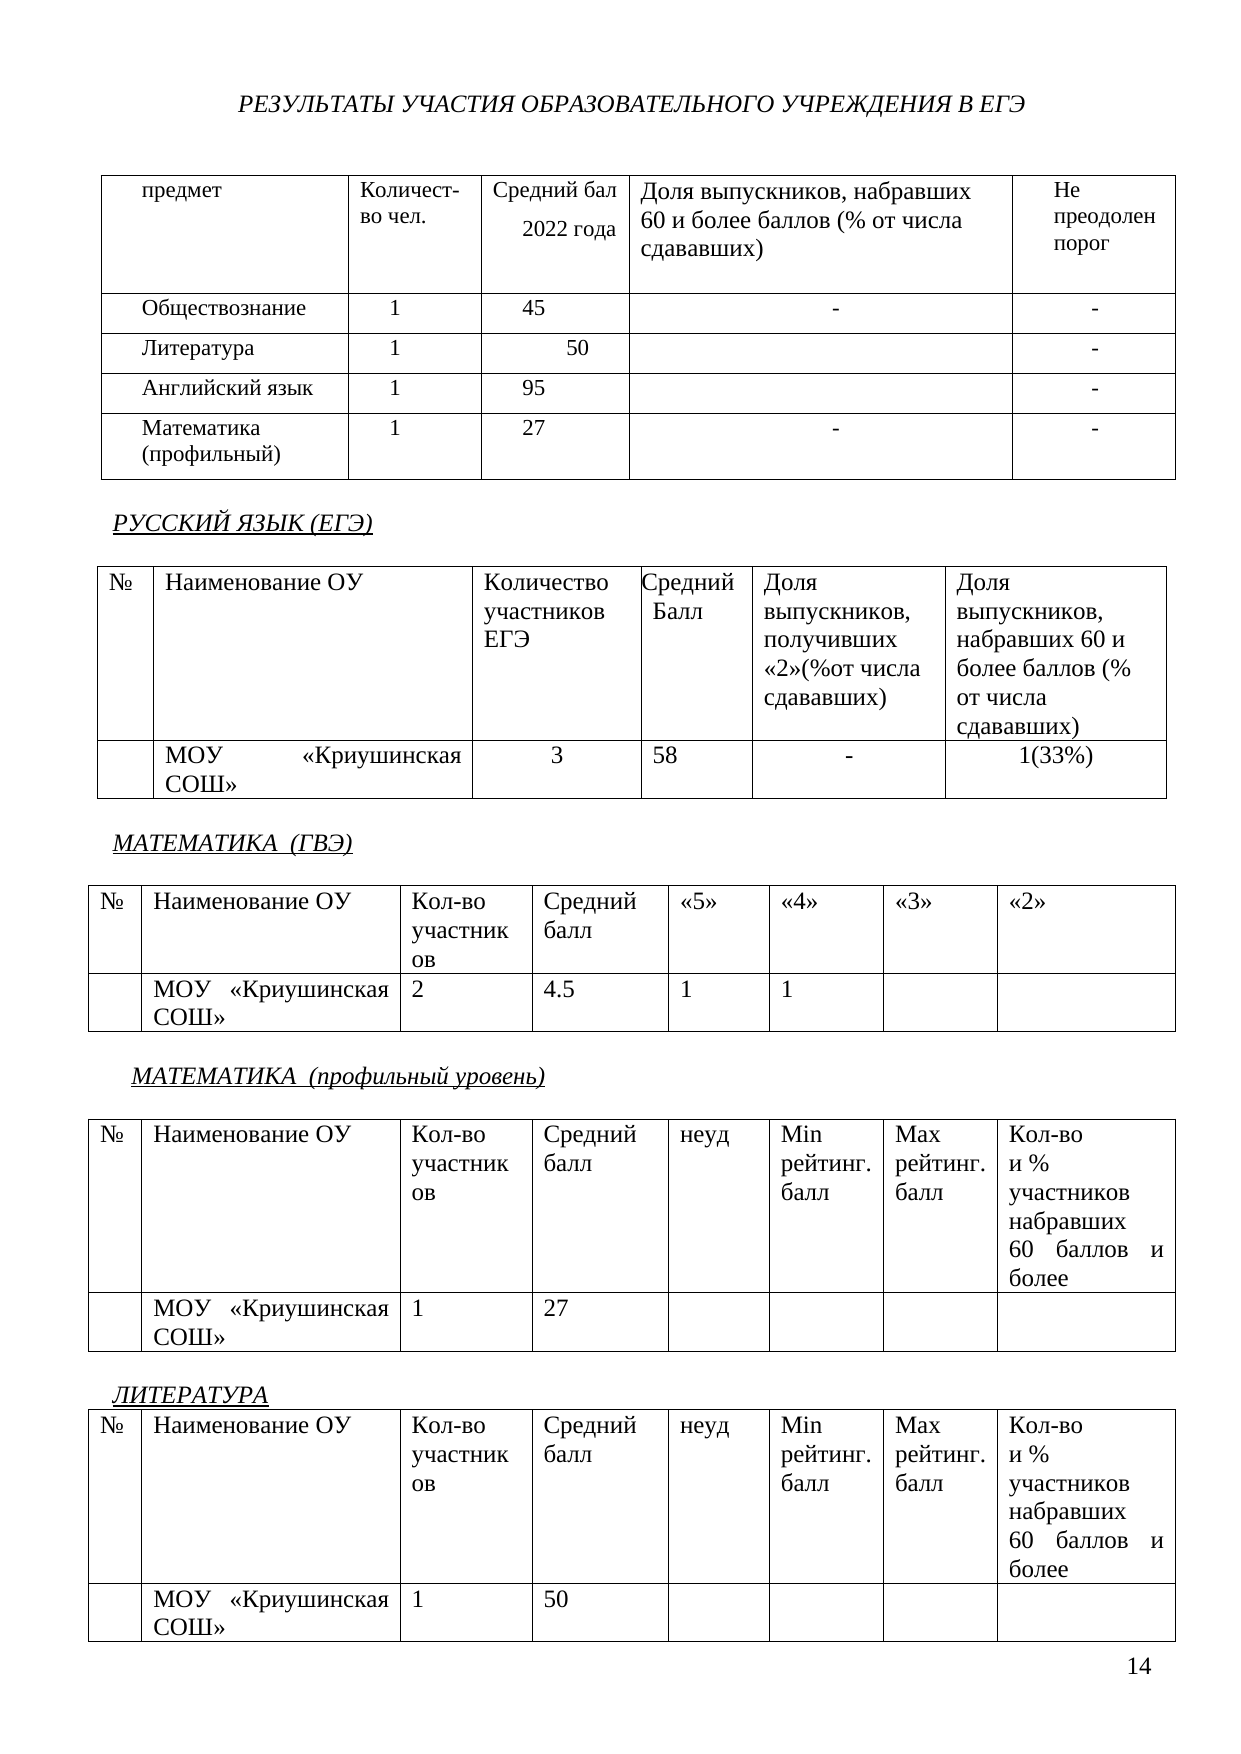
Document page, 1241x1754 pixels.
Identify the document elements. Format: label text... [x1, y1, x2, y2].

table_header Средний бал 2022 года [482, 176, 629, 293]
table_cell [884, 974, 997, 1031]
table_header неуд [669, 1410, 769, 1583]
table_header Наименование ОУ [142, 886, 400, 973]
table_header № [89, 1410, 141, 1583]
table_cell Обществознание [102, 294, 348, 333]
text РУССКИЙ ЯЗЫК (ЕГЭ) [112, 508, 1152, 537]
table_cell [630, 334, 1012, 373]
table_header неуд [669, 1120, 769, 1292]
table_header Кол-во участников [401, 1120, 532, 1292]
table_cell 1 [669, 974, 769, 1031]
table_cell [89, 1584, 141, 1641]
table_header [998, 1410, 1175, 1583]
table_cell МОУ «Криушинская СОШ» [142, 1293, 400, 1351]
text МАТЕМАТИКА (ГВЭ) [112, 828, 1152, 857]
table_cell [998, 1584, 1175, 1641]
table_cell [884, 1293, 997, 1351]
table_cell 3 [473, 741, 641, 798]
table_cell [630, 374, 1012, 412]
table_header Доля выпускников, набравших 60 и более баллов (% от числа сдававших) [630, 176, 1012, 293]
table_cell 2 [401, 974, 532, 1031]
text ЛИТЕРАТУРА [112, 1380, 1152, 1409]
table_cell 27 [482, 414, 629, 479]
table_cell 45 [482, 294, 629, 333]
table_cell Английский язык [102, 374, 348, 412]
table_header Средний балл [533, 1410, 668, 1583]
table_header Max рейтинг. балл [884, 1410, 997, 1583]
table_cell [669, 1584, 769, 1641]
table_cell 1 [349, 374, 481, 412]
table_cell [998, 974, 1175, 1031]
table_header Средний балл [533, 886, 668, 973]
table_cell - [1013, 334, 1175, 373]
table_header «3» [884, 886, 997, 973]
table_header № [98, 567, 153, 739]
table_cell 1 [401, 1584, 532, 1641]
table_cell [770, 1584, 883, 1641]
table_header Количество участников ЕГЭ [473, 567, 641, 739]
table_header Средний балл [533, 1120, 668, 1292]
table_cell [770, 1293, 883, 1351]
table_cell [89, 1293, 141, 1351]
table_cell 50 [533, 1584, 668, 1641]
text МАТЕМАТИКА (профильный уровень) [112, 1061, 1152, 1090]
table_cell - [1013, 414, 1175, 479]
table_header Доля выпускников, набравших 60 и более баллов (% от числа сдававших) [946, 567, 1166, 739]
table_cell [89, 974, 141, 1031]
table_cell - [753, 741, 945, 798]
table_cell МОУ «Криушинская СОШ» [142, 1584, 400, 1641]
table_cell Литература [102, 334, 348, 373]
table_cell - [630, 294, 1012, 333]
table_cell - [1013, 374, 1175, 412]
table_cell 1 [770, 974, 883, 1031]
table_cell Математика (профильный) [102, 414, 348, 479]
table_header Количест-во чел. [349, 176, 481, 293]
table_cell 50 [482, 334, 629, 373]
table_header Max рейтинг. балл [884, 1120, 997, 1292]
table_cell - [630, 414, 1012, 479]
table_cell [884, 1584, 997, 1641]
table_cell [98, 741, 153, 798]
table_header Кол-во участников [401, 886, 532, 973]
table_header Средний Балл [642, 567, 752, 739]
table_cell [998, 1293, 1175, 1351]
table_cell 1 [349, 294, 481, 333]
table_header Не преодолен порог [1013, 176, 1175, 293]
table_header Min рейтинг. балл [770, 1410, 883, 1583]
table_header Наименование ОУ [142, 1410, 400, 1583]
table_cell 27 [533, 1293, 668, 1351]
table_header «2» [998, 886, 1175, 973]
table_cell [669, 1293, 769, 1351]
table_cell 1(33%) [946, 741, 1166, 798]
table_header № [89, 1120, 141, 1292]
table_cell 1 [401, 1293, 532, 1351]
table_cell 58 [642, 741, 752, 798]
table_header «4» [770, 886, 883, 973]
table_header предмет [102, 176, 348, 293]
table_header Наименование ОУ [142, 1120, 400, 1292]
table_cell 95 [482, 374, 629, 412]
table_cell МОУ «Криушинская СОШ» [154, 741, 472, 798]
table_cell МОУ «Криушинская СОШ» [142, 974, 400, 1031]
table_cell 1 [349, 334, 481, 373]
table_header Наименование ОУ [154, 567, 472, 739]
table_header Кол-во участников [401, 1410, 532, 1583]
table_header «5» [669, 886, 769, 973]
table_header № [89, 886, 141, 973]
table_header Доля выпускников, получивших «2»(%от числа сдававших) [753, 567, 945, 739]
table_header Кол-во и % участников набравших 60 баллов и более [998, 1120, 1175, 1292]
table_cell 4.5 [533, 974, 668, 1031]
table_cell 1 [349, 414, 481, 479]
text РЕЗУЛЬТАТЫ УЧАСТИЯ ОБРАЗОВАТЕЛЬНОГО УЧРЕЖДЕНИЯ В ЕГЭ [112, 89, 1152, 117]
table_header Min рейтинг. балл [770, 1120, 883, 1292]
table_cell - [1013, 294, 1175, 333]
